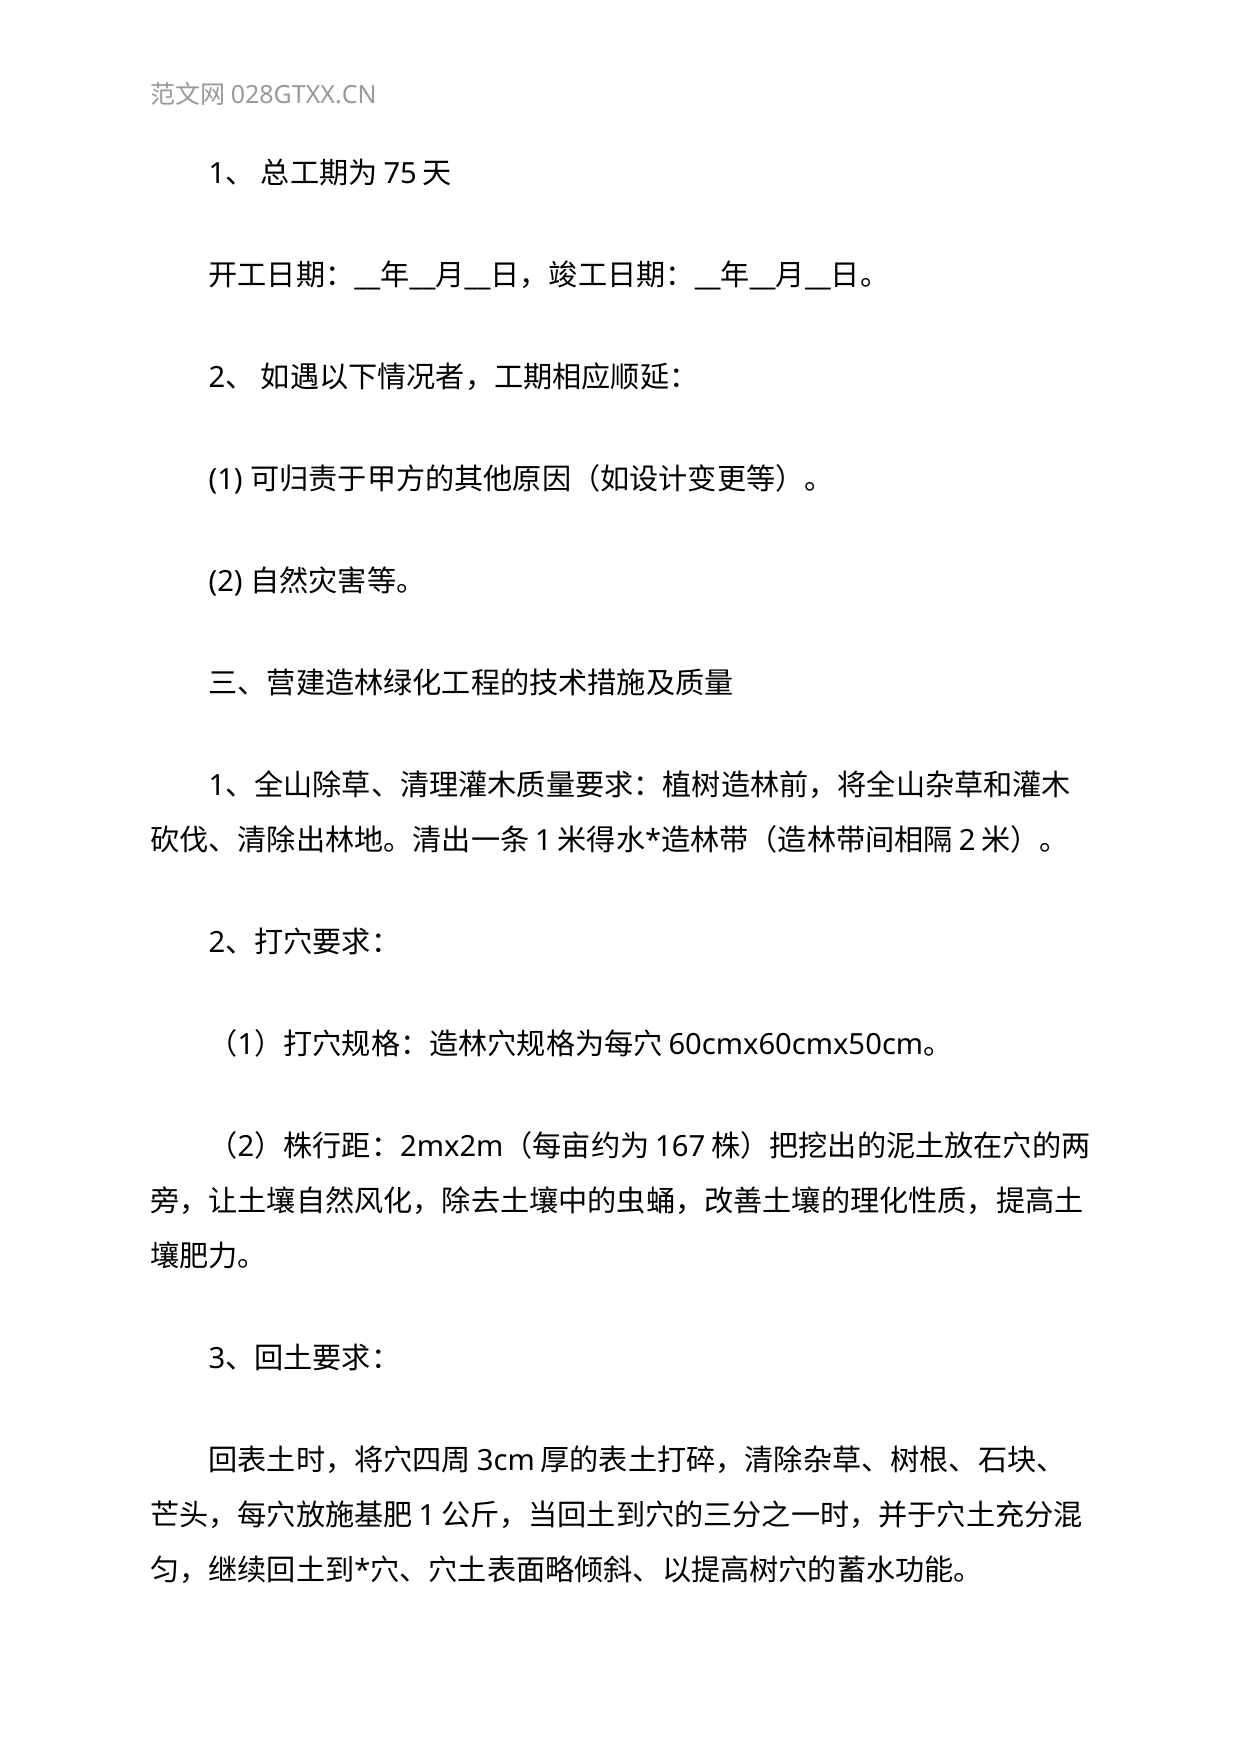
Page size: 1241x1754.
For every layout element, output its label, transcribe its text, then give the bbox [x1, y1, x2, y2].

text 1、全山除草、清理灌木质量要求：植树造林前，将全山杂草和灌木砍伐、清除出林地。清出一条1米得水*造林带（造林带间相隔2米）。 [150, 762, 1090, 859]
text (2) 自然灾害等。 [150, 558, 1090, 600]
text 2、 如遇以下情况者，工期相应顺延： [150, 354, 1090, 396]
text 3、回土要求： [150, 1334, 1090, 1377]
text 2、打穴要求： [150, 919, 1090, 961]
text 回表土时，将穴四周3cm厚的表土打碎，清除杂草、树根、石块、芒头，每穴放施基肥1公斤，当回土到穴的三分之一时，并于穴土充分混匀，继续回土到*穴、穴土表面略倾斜、以提高树穴的蓄水功能。 [150, 1436, 1090, 1589]
text (1) 可归责于甲方的其他原因（如设计变更等）。 [150, 456, 1090, 498]
text 开工日期：__年__月__日，竣工日期：__年__月__日。 [150, 252, 1090, 294]
text （2）株行距：2mx2m（每亩约为167株）把挖出的泥土放在穴的两旁，让土壤自然风化，除去土壤中的虫蛹，改善土壤的理化性质，提高土壤肥力。 [150, 1123, 1090, 1275]
text 三、营建造林绿化工程的技术措施及质量 [150, 660, 1090, 702]
text （1）打穴规格：造林穴规格为每穴60cmx60cmx50cm。 [150, 1021, 1090, 1063]
text 1、 总工期为75天 [150, 150, 1090, 192]
